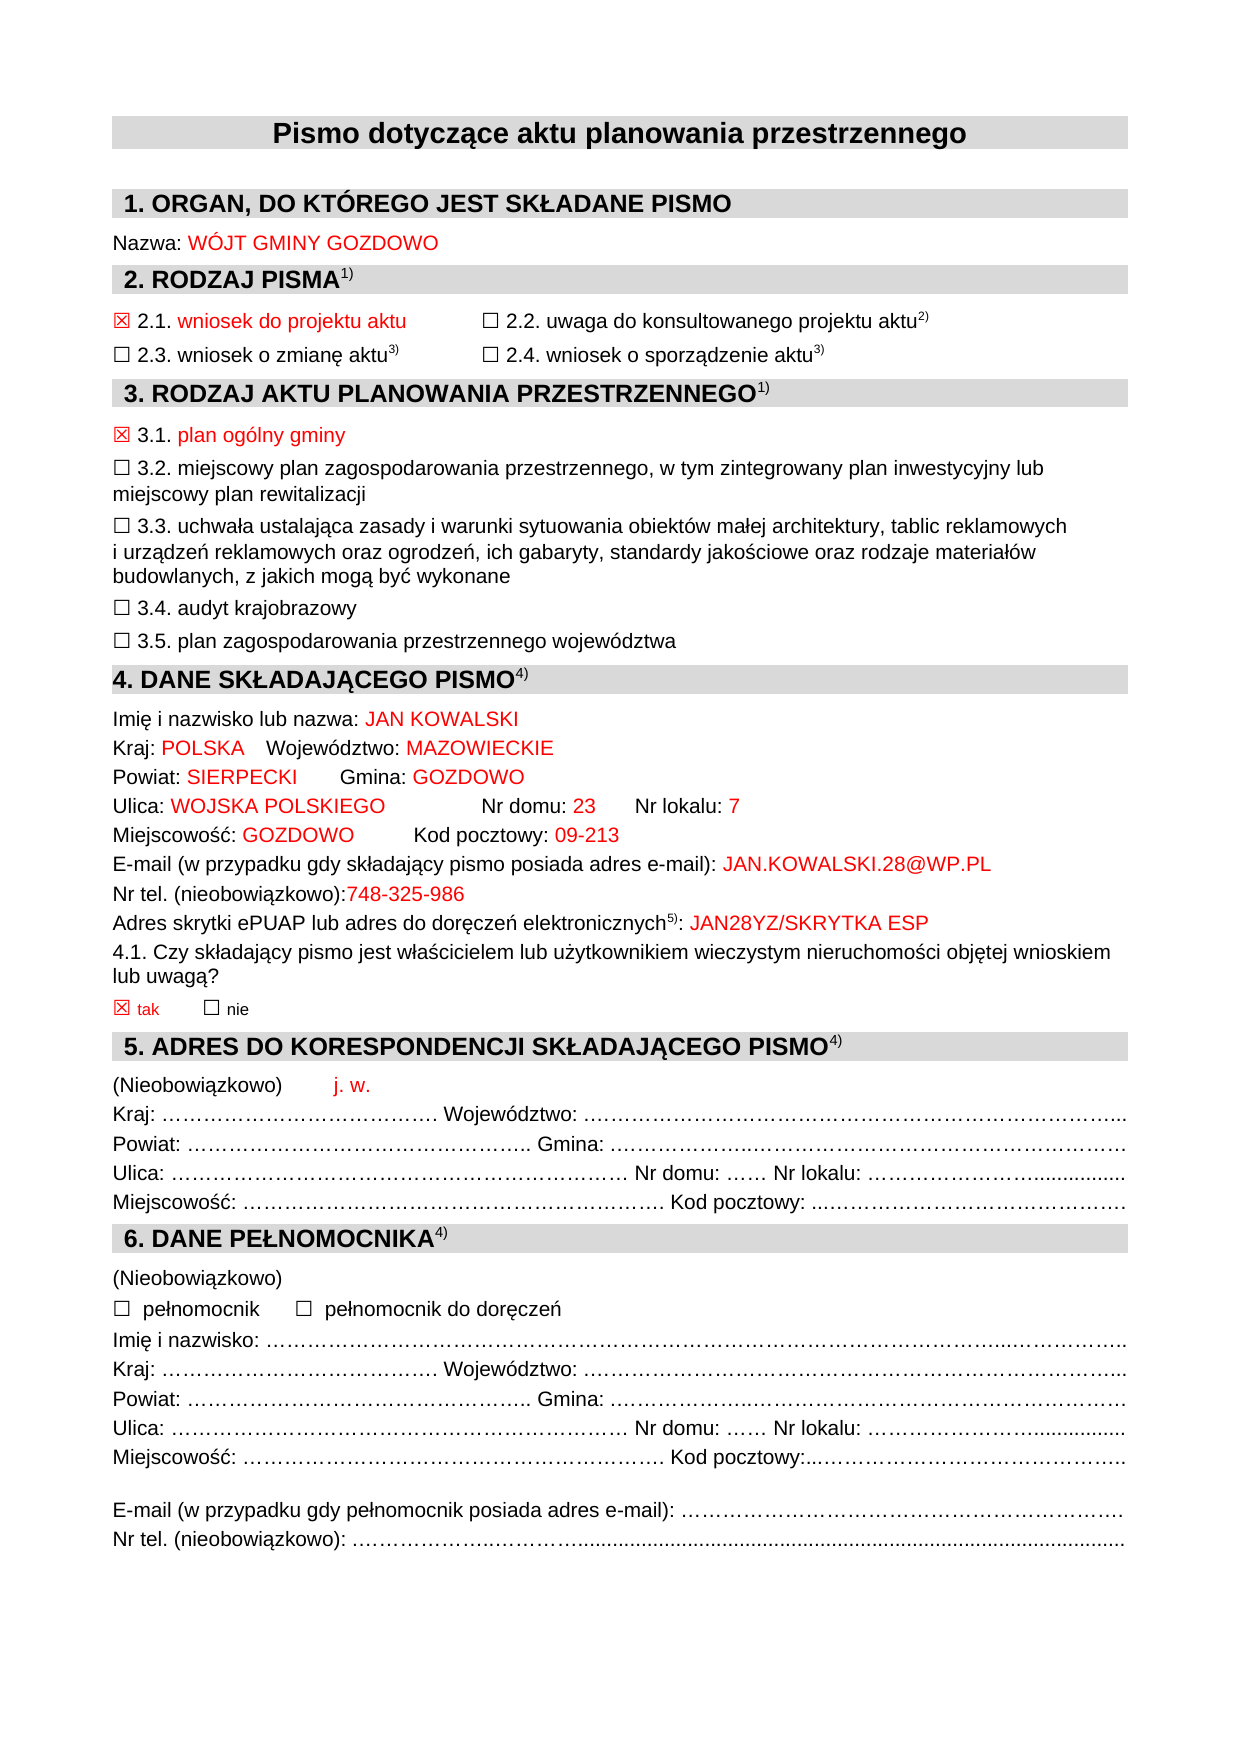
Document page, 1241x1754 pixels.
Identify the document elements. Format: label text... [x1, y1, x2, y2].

text Powiat: ………………………………………….. Gmina: .………………..……………………………………………… [112, 1386, 1128, 1410]
text (Nieobowiązkowo) [112, 1265, 1128, 1289]
text Miejscowość: GOZDOWO Kod pocztowy: 09-213 [112, 823, 1128, 847]
subtitle 2. RODZAJ PISMA) [112, 265, 1128, 294]
text 3.1. plan ogólny gminy [112, 420, 1128, 448]
text Ulica: WOJSKA POLSKIEGO Nr domu: 23 Nr lokalu: 7 [112, 794, 1128, 818]
text Imię i nazwisko: ……………………………………………………………………………………………...…………….. [112, 1328, 1128, 1352]
text Powiat: ………………………………………….. Gmina: .………………..……………………………………………… [112, 1131, 1128, 1155]
subtitle 1. ORGAN, DO KTÓREGO JEST SKŁADANE PISMO [112, 189, 1128, 218]
subtitle 4. DANE SKŁADAJĄCEGO PISMO) [112, 665, 1128, 694]
text Nr tel. (nieobowiązkowo): .………………..…………............................................................................................... [112, 1527, 1128, 1551]
text 3.2. miejscowy plan zagospodarowania przestrzennego, w tym zintegrowany plan inwestycyjny lub miejscowy plan rewitalizacji [112, 453, 1128, 506]
text Ulica: ………………………………………………………… Nr domu: …… Nr lokalu: ……………………................ [112, 1161, 1128, 1184]
text pełnomocnik pełnomocnik do doręczeń [112, 1294, 1128, 1323]
text Ulica: ………………………………………………………… Nr domu: …… Nr lokalu: ……………………................ [112, 1416, 1128, 1439]
text Nr tel. (nieobowiązkowo):748-325-986 [112, 881, 1128, 905]
text 3.5. plan zagospodarowania przestrzennego województwa [112, 626, 1128, 655]
text Nazwa: WÓJT GMINY GOZDOWO [112, 231, 1128, 254]
text Kraj: …………………………………. Województwo: .…………………………………………………………………... [112, 1102, 1128, 1126]
subtitle 6. DANE PEŁNOMOCNIKA4) [112, 1224, 1128, 1253]
text Imię i nazwisko lub nazwa: JAN KOWALSKI [112, 706, 1128, 730]
text 2.1. wniosek do projektu aktu 2.2. uwaga do konsultowanego projektu aktu) [112, 306, 1128, 334]
text tak nie [112, 993, 1128, 1021]
text Powiat: SIERPECKI Gmina: GOZDOWO [112, 765, 1128, 789]
text Miejscowość: ……………………………………………………. Kod pocztowy: ...……………………………………. [112, 1190, 1128, 1214]
text Miejscowość: ……………………………………………………. Kod pocztowy:...…………………………………….. [112, 1445, 1128, 1493]
text E-mail (w przypadku gdy składający pismo posiada adres e-mail): JAN.KOWALSKI.28@WP.PL [112, 852, 1128, 876]
subtitle Pismo dotyczące aktu planowania przestrzennego [112, 116, 1128, 149]
text 3.4. audyt krajobrazowy [112, 593, 1128, 621]
subtitle 3. RODZAJ AKTU PLANOWANIA PRZESTRZENNEGO1) [112, 379, 1128, 407]
text (Nieobowiązkowo) j. w. [112, 1073, 1128, 1097]
text Kraj: POLSKA Województwo: MAZOWIECKIE [112, 736, 1128, 759]
subtitle 5. ADRES DO KORESPONDENCJI SKŁADAJĄCEGO PISMO4) [112, 1032, 1128, 1061]
text 4.1. Czy składający pismo jest właścicielem lub użytkownikiem wieczystym nieruchomości objętej wnioskiem lub uwagą? [112, 940, 1128, 988]
text Kraj: …………………………………. Województwo: .…………………………………………………………………... [112, 1357, 1128, 1381]
text 3.3. uchwała ustalająca zasady i warunki sytuowania obiektów małej architektury, tablic reklamowych i urządzeń reklamowych oraz ogrodzeń, ich gabaryty, standardy jakościowe oraz rodzaje materiałów budowlanych, z jakich mogą być wykonane [112, 511, 1128, 587]
text E-mail (w przypadku gdy pełnomocnik posiada adres e-mail): ………………………………………………………. [112, 1498, 1128, 1522]
text 2.3. wniosek o zmianę aktu) 2.4. wniosek o sporządzenie aktu3) [112, 340, 1128, 368]
text Adres skrytki ePUAP lub adres do doręczeń elektronicznych): JAN28YZ/SKRYTKA ESP [112, 911, 1128, 934]
